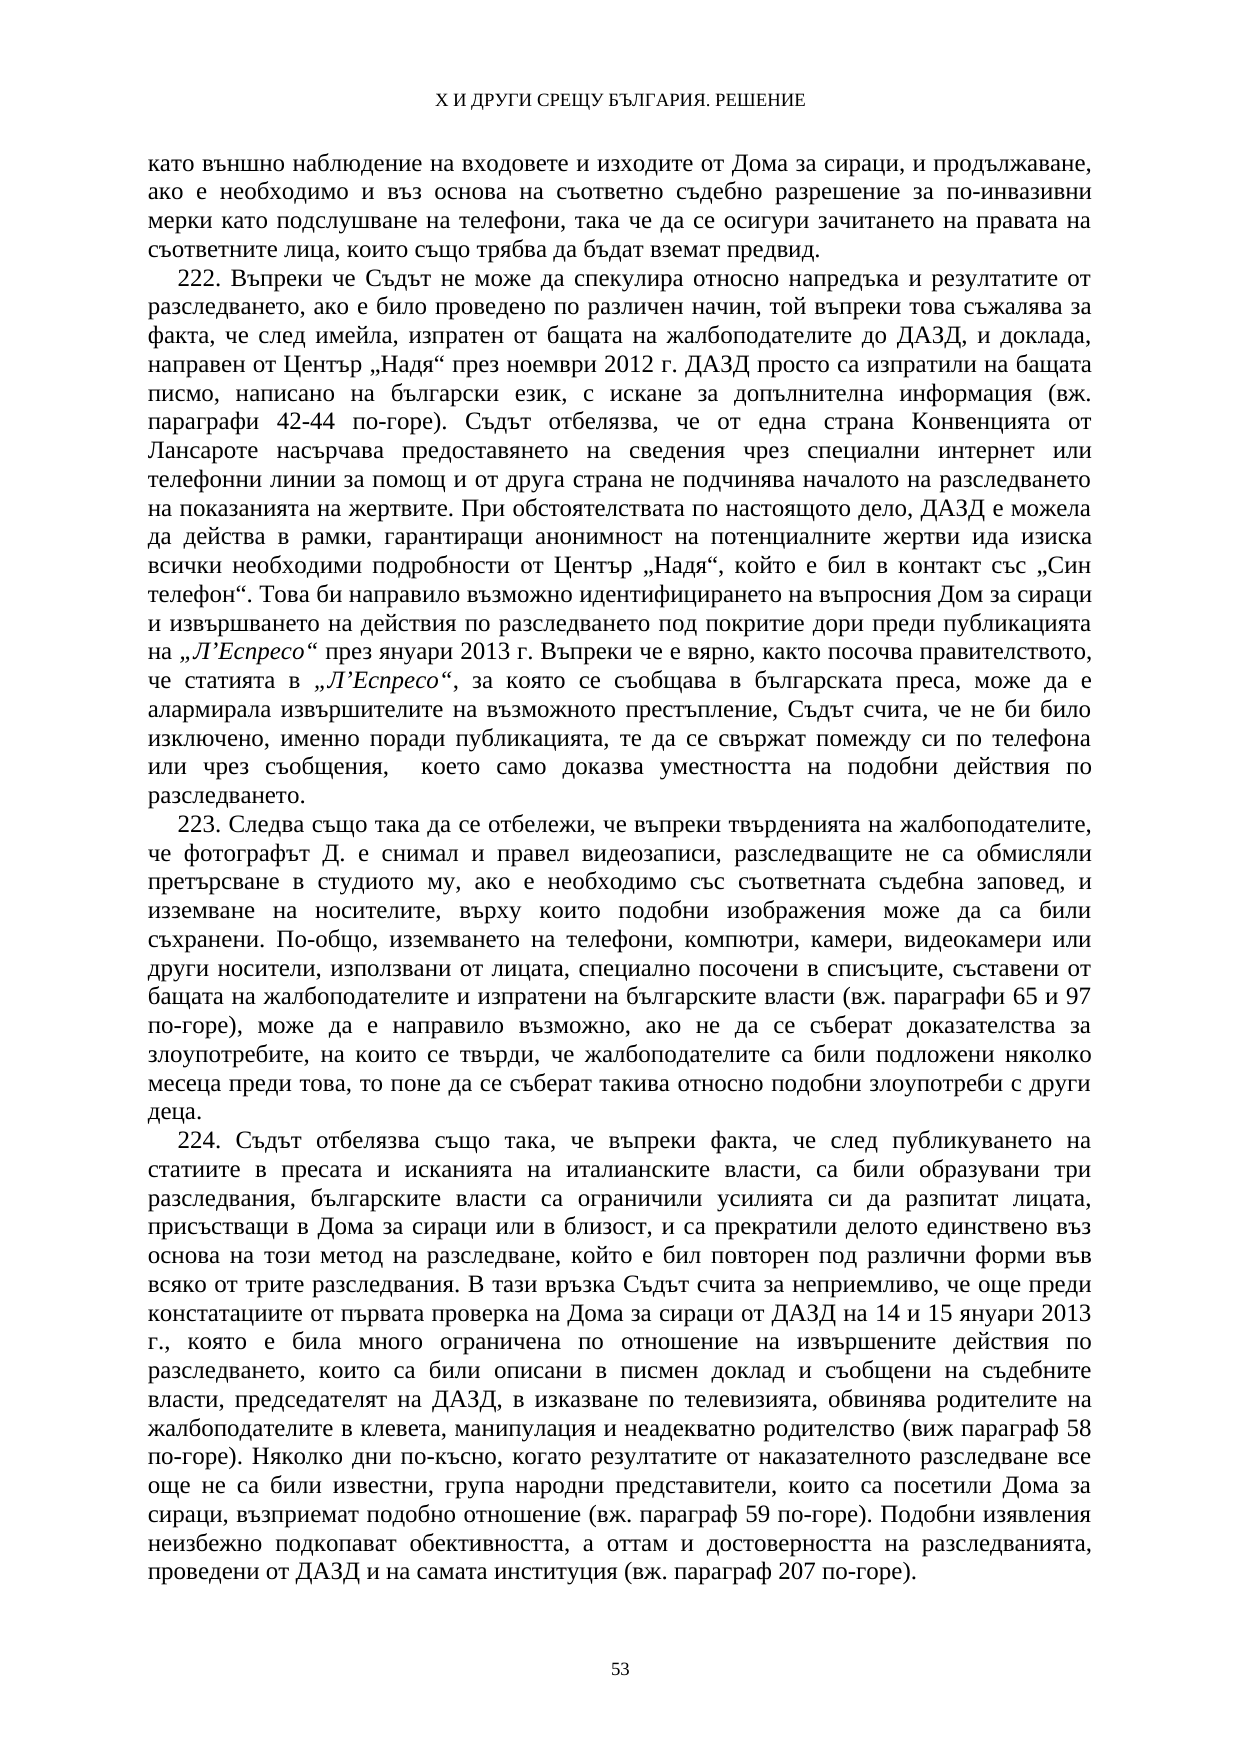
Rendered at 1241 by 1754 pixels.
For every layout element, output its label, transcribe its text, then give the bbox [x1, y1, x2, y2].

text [148, 148, 1093, 263]
text 223. Следва също така да се отбележи, че въпреки твърденията на жалбоподателите, че фотографът Д. е снимал и правел видеозаписи, разследващите не са обмисляли претърсване в студиото му, ако е необходимо със съответната съдебна заповед, и изземване на носителите, върху които подобни изображения може да са били съхранени. По-общо, изземването на телефони, компютри, камери, видеокамери или други носители, използвани от лицата, специално посочени в списъците, съставени от бащата на жалбоподателите и изпратени на българските власти (вж. параграфи 65 и 97 по-горе), може да е направило възможно, ако не да се съберат доказателства за злоупотребите, на които се твърди, че жалбоподателите са били подложени няколко месеца преди това, то поне да се съберат такива относно подобни злоупотреби с други деца. [148, 809, 1093, 1125]
text 224. Съдът отбелязва също така, че въпреки факта, че след публикуването на статиите в пресата и исканията на италианските власти, са били образувани три разследвания, българските власти са ограничили усилията си да разпитат лицата, присъстващи в Дома за сираци или в близост, и са прекратили делото единствено въз основа на този метод на разследване, който е бил повторен под различни форми във всяко от трите разследвания. В тази връзка Съдът счита за неприемливо, че още преди констатациите от първата проверка на Дома за сираци от ДАЗД на 14 и 15 януари 2013 г., която е била много ограничена по отношение на извършените действия по разследването, които са били описани в писмен доклад и съобщени на съдебните власти, председателят на ДАЗД, в изказване по телевизията, обвинява родителите на жалбоподателите в клевета, манипулация и неадекватно родителство (виж параграф 58 по-горе). Няколко дни по-късно, когато резултатите от наказателното разследване все още не са били известни, група народни представители, които са посетили Дома за сираци, възприемат подобно отношение (вж. параграф 59 по-горе). Подобни изявления неизбежно подкопават обективността, а оттам и достоверността на разследванията, проведени от ДАЗД и на самата институция (вж. параграф 207 по-горе). [148, 1125, 1093, 1585]
text 222. Въпреки че Съдът не може да спекулира относно напредъка и резултатите от разследването, ако е било проведено по различен начин, той въпреки това съжалява за факта, че след имейла, изпратен от бащата на жалбоподателите до ДАЗД, и доклада, направен от Център „Надя“ през ноември 2012 г. ДАЗД просто са изпратили на бащата писмо, написано на български език, с искане за допълнителна информация (вж. параграфи 42-44 по-горе). Съдът отбелязва, че от една страна Конвенцията от Лансароте насърчава предоставянето на сведения чрез специални интернет или телефонни линии за помощ и от друга страна не подчинява началото на разследването на показанията на жертвите. При обстоятелствата по настоящото дело, ДАЗД е можела да действа в рамки, гарантиращи анонимност на потенциалните жертви ида изиска всички необходими подробности от Център „Надя“, който е бил в контакт със „Син телефон“. Това би направило възможно идентифицирането на въпросния Дом за сираци и извършването на действия по разследването под покритие дори преди публикацията на „Л’Еспресо“ през януари 2013 г. Въпреки че е вярно, както посочва правителството, че статията в „Л’Еспресо“, за която се съобщава в българската преса, може да е алармирала извършителите на възможното престъпление, Съдът счита, че не би било изключено, именно поради публикацията, те да се свържат помежду си по телефона или чрез съобщения, което само доказва уместността на подобни действия по разследването. [148, 263, 1093, 809]
